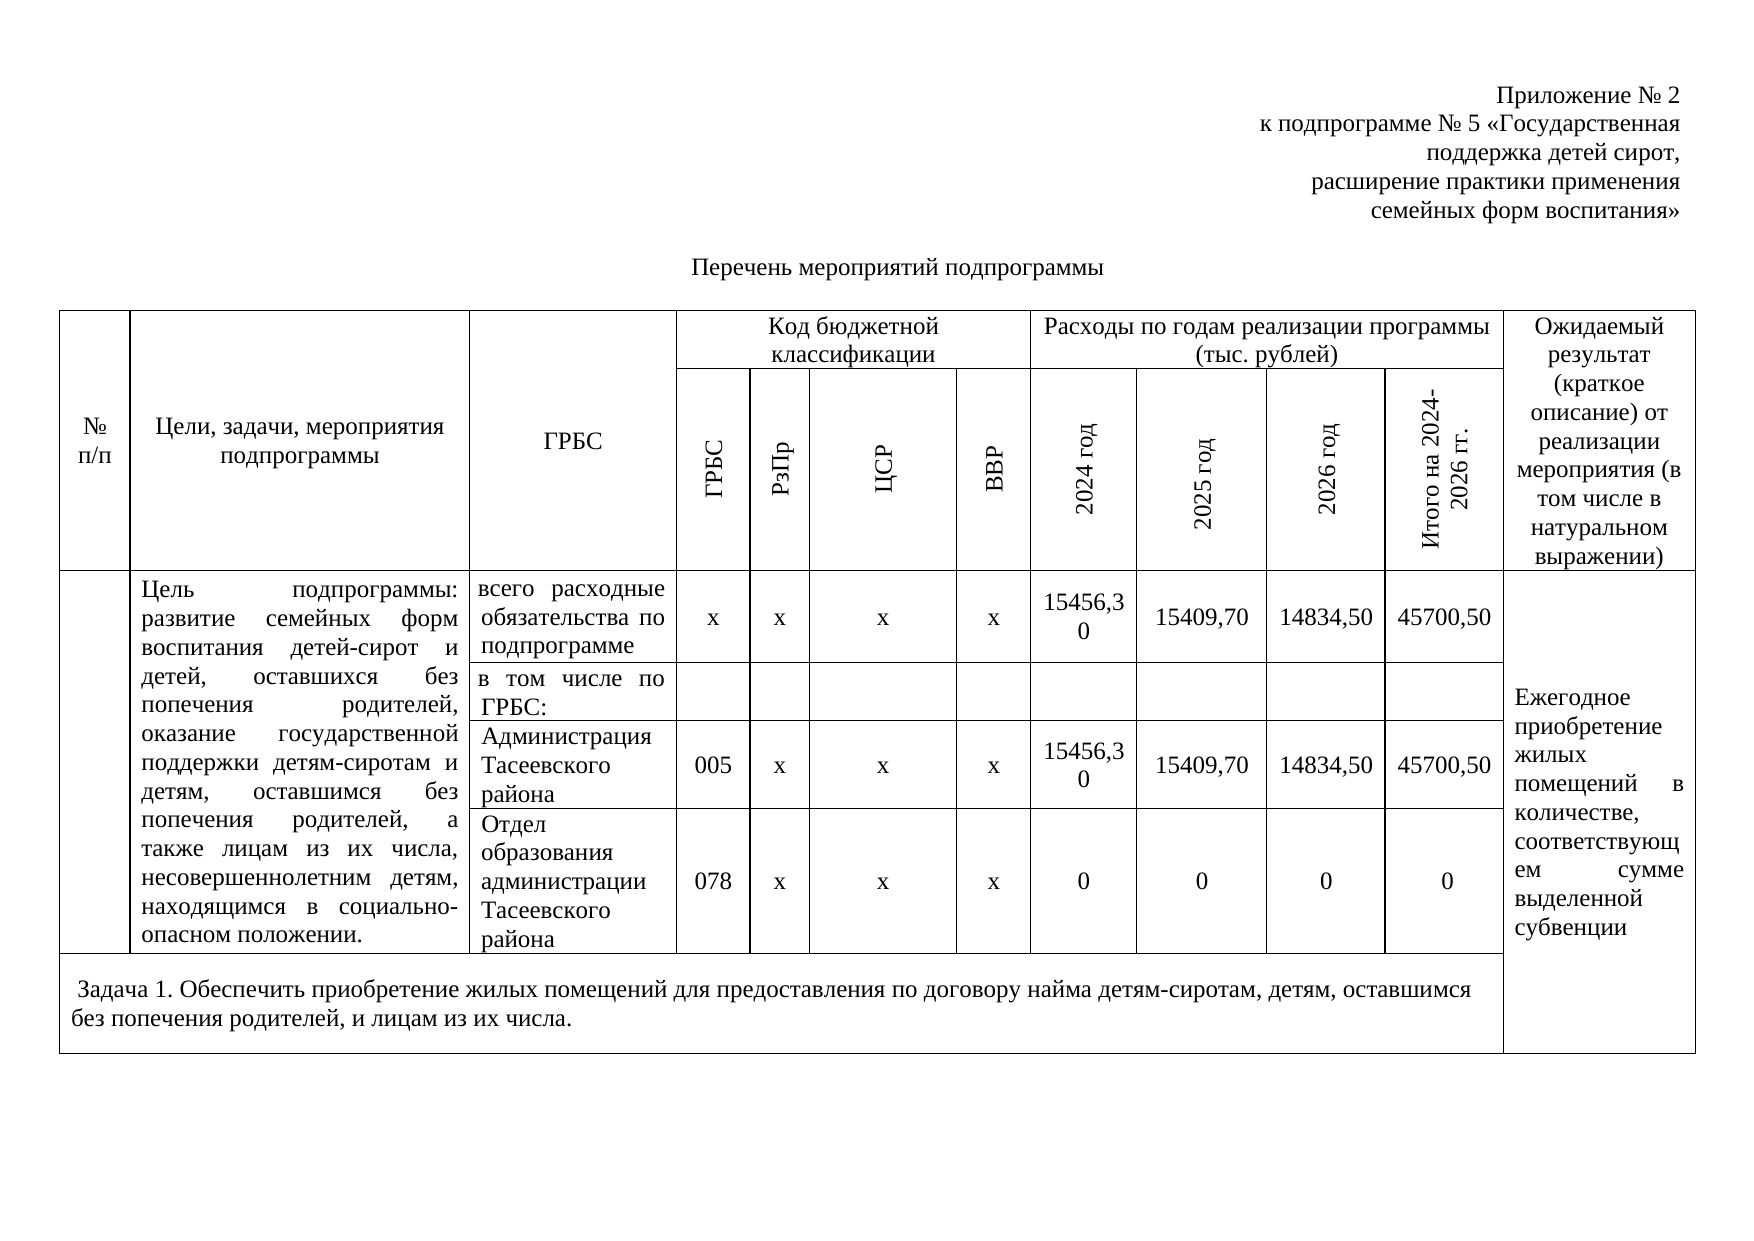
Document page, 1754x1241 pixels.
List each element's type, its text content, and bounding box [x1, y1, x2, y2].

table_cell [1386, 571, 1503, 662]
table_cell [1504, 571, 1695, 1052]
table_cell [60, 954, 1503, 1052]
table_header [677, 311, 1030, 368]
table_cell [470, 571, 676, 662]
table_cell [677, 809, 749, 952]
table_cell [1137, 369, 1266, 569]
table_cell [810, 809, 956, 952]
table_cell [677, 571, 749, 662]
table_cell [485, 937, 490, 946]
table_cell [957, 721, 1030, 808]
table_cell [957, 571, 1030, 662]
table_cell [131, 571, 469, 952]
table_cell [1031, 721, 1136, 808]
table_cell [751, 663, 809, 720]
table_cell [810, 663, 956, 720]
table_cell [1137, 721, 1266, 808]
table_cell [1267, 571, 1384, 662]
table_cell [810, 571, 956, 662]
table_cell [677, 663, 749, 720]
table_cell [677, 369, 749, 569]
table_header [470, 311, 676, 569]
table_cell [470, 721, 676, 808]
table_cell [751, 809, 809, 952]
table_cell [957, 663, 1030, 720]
text Перечень мероприятий подпрограммы [59, 252, 1680, 281]
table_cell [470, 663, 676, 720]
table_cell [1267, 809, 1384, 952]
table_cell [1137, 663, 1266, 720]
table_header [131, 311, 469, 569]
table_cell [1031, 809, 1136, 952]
text семейных форм воспитания» [1181, 195, 1680, 223]
text поддержка детей сирот, [1181, 137, 1680, 166]
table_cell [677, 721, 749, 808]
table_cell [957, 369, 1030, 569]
text к подпрограмме № 5 «Государственная [1181, 108, 1680, 137]
text Приложение № 2 [1181, 80, 1680, 108]
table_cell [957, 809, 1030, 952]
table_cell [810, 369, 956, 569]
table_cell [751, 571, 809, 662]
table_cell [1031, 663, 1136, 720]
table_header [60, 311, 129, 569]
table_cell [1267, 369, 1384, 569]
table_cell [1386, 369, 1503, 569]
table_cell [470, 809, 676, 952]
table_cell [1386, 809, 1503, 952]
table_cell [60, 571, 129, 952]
text расширение практики применения [1181, 166, 1680, 195]
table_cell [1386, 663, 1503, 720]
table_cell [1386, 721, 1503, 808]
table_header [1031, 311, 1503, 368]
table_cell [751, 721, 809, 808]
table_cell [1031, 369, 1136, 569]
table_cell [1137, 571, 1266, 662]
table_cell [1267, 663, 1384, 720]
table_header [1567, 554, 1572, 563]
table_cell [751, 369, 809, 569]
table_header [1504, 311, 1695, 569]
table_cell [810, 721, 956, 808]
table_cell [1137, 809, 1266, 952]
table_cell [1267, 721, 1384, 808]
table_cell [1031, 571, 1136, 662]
